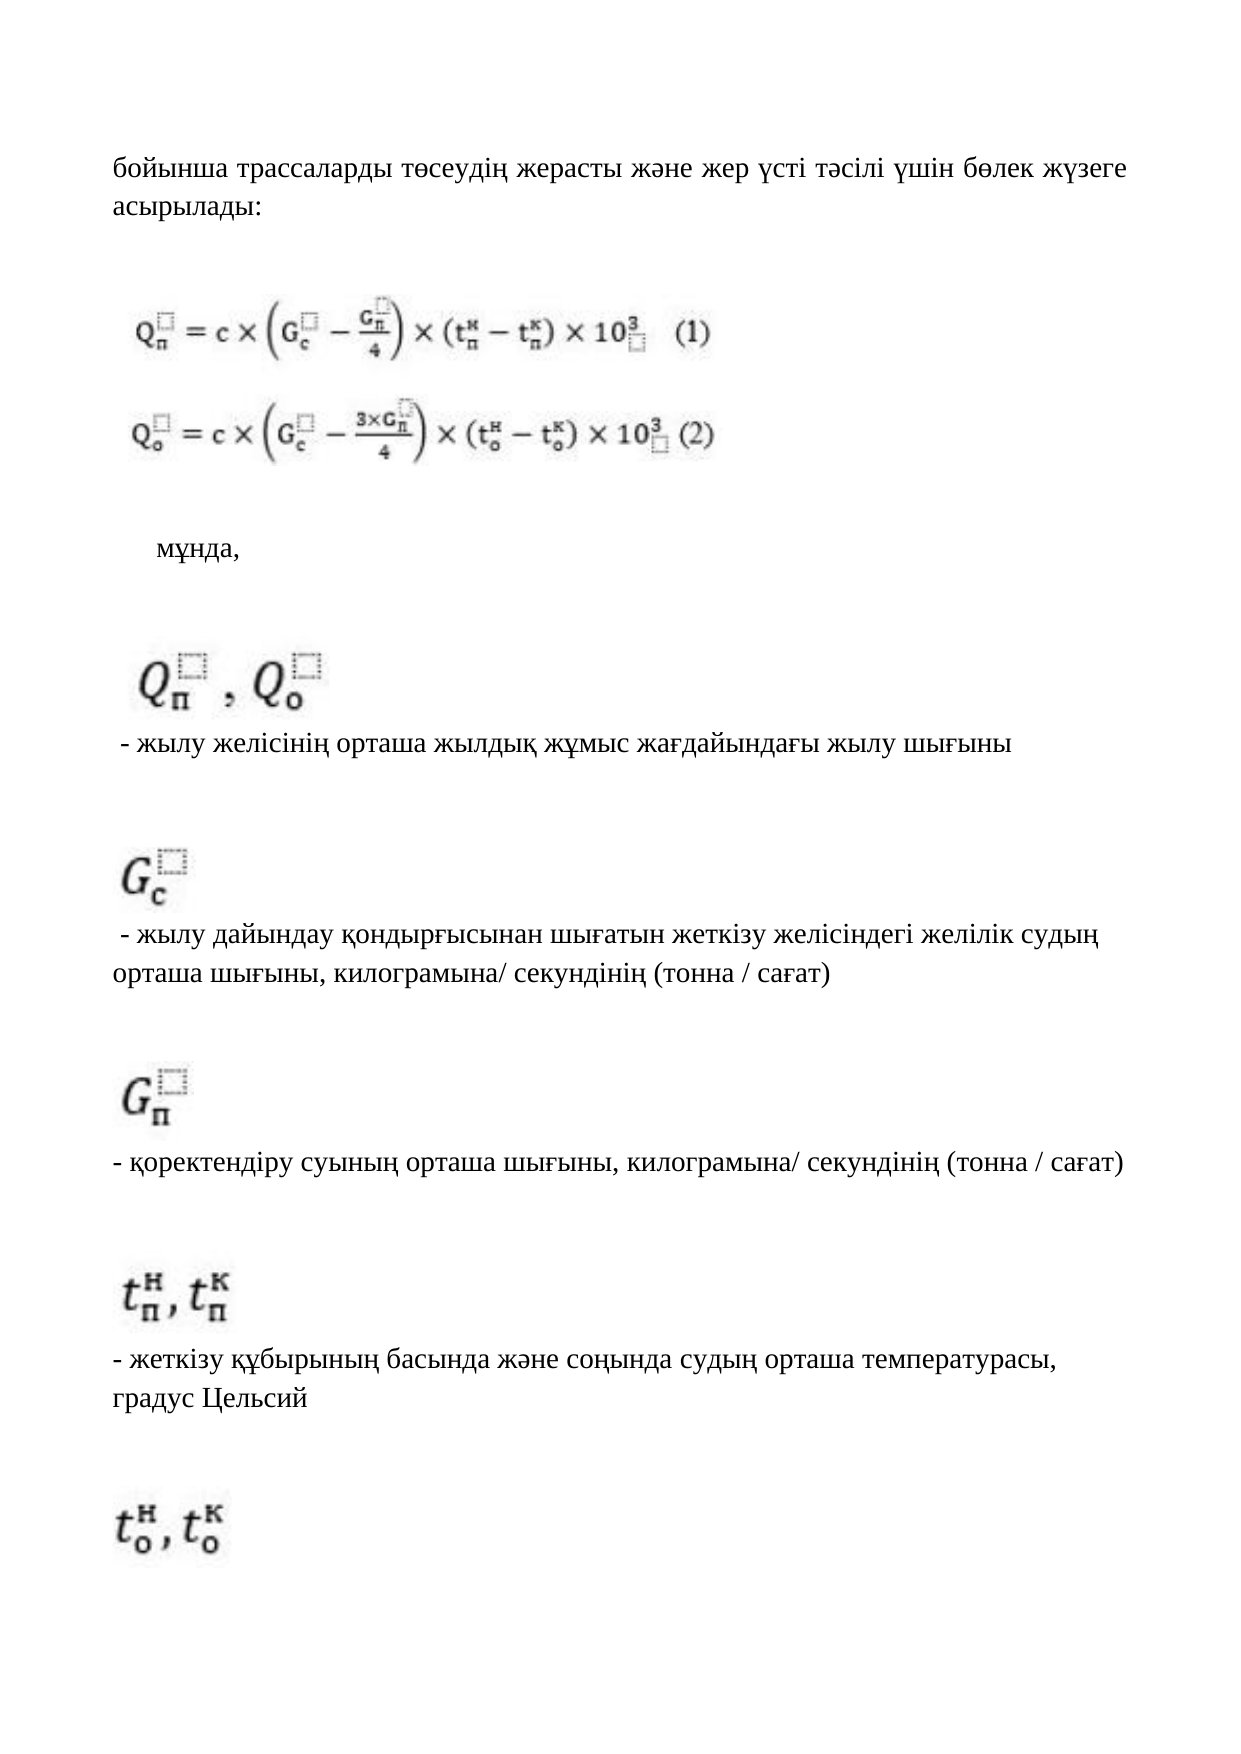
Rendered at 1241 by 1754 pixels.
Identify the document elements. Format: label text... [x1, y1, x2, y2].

text - жылу желісінің орташа жылдық жұмыс жағдайындағы жылу шығыны [112, 725, 1128, 827]
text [112, 150, 1128, 222]
text - жылу дайындау қондырғысынан шығатын жеткізу желісіндегі желілік судың орташа шығыны, килограмына/ секундінің (тонна / сағат) [112, 916, 1128, 1057]
picture [112, 636, 336, 722]
picture [112, 831, 196, 913]
picture [112, 1486, 232, 1568]
text - қоректендіру суының орташа шығыны, килограмына/ секундінің (тонна / сағат) [112, 1144, 1128, 1246]
picture [112, 1061, 194, 1141]
text мұнда, [112, 530, 1128, 563]
picture [112, 1250, 238, 1338]
text - жеткізу құбырының басында және соңында судың орташа температурасы, градус Цельсий [112, 1342, 1128, 1482]
picture [112, 294, 723, 466]
